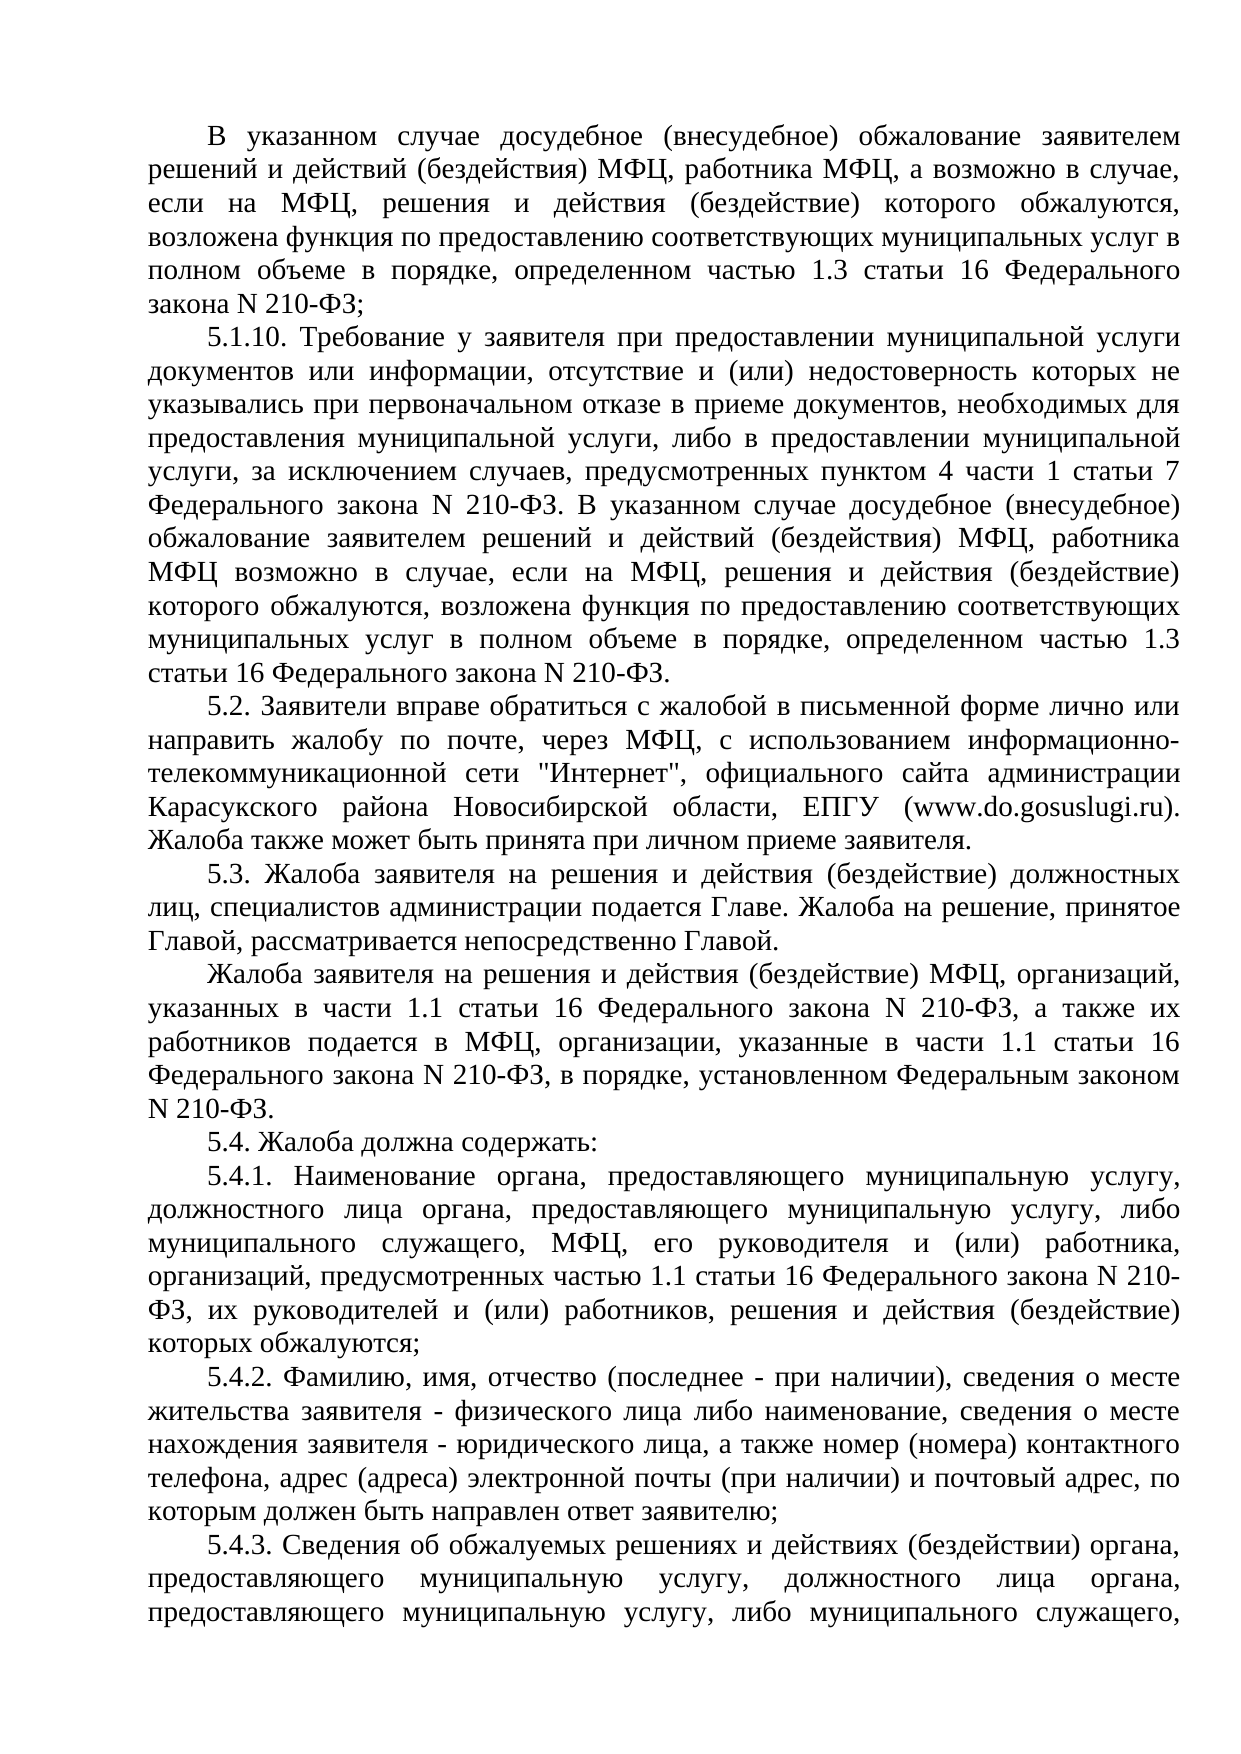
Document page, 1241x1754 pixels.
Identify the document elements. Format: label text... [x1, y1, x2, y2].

text В указанном случае досудебное (внесудебное) обжалование заявителем решений и действий (бездействия) МФЦ, работника МФЦ, а возможно в случае, если на МФЦ, решения и действия (бездействие) которого обжалуются, возложена функция по предоставлению соответствующих муниципальных услуг в полном объеме в порядке, определенном частью 1.3 статьи 16 Федерального закона N 210-ФЗ; [148, 118, 1181, 319]
text 5.4.1. Наименование органа, предоставляющего муниципальную услугу, должностного лица органа, предоставляющего муниципальную услугу, либо муниципального служащего, МФЦ, его руководителя и (или) работника, организаций, предусмотренных частью 1.1 статьи 16 Федерального закона N 210-ФЗ, их руководителей и (или) работников, решения и действия (бездействие) которых обжалуются; [148, 1158, 1181, 1359]
text Жалоба заявителя на решения и действия (бездействие) МФЦ, организаций, указанных в части 1.1 статьи 16 Федерального закона N 210-ФЗ, а также их работников подается в МФЦ, организации, указанные в части 1.1 статьи 16 Федерального закона N 210-ФЗ, в порядке, установленном Федеральным законом N 210-ФЗ. [148, 957, 1181, 1124]
text 5.2. Заявители вправе обратиться с жалобой в письменной форме лично или направить жалобу по почте, через МФЦ, с использованием информационно-телекоммуникационной сети "Интернет", официального сайта администрации Карасукского района Новосибирской области, ЕПГУ (www.do.gosuslugi.ru). Жалоба также может быть принята при личном приеме заявителя. [148, 688, 1181, 856]
text 5.1.10. Требование у заявителя при предоставлении муниципальной услуги документов или информации, отсутствие и (или) недостоверность которых не указывались при первоначальном отказе в приеме документов, необходимых для предоставления муниципальной услуги, либо в предоставлении муниципальной услуги, за исключением случаев, предусмотренных пунктом 4 части 1 статьи 7 Федерального закона N 210-ФЗ. В указанном случае досудебное (внесудебное) обжалование заявителем решений и действий (бездействия) МФЦ, работника МФЦ возможно в случае, если на МФЦ, решения и действия (бездействие) которого обжалуются, возложена функция по предоставлению соответствующих муниципальных услуг в полном объеме в порядке, определенном частью 1.3 статьи 16 Федерального закона N 210-ФЗ. [148, 319, 1181, 688]
text 5.4.2. Фамилию, имя, отчество (последнее - при наличии), сведения о месте жительства заявителя - физического лица либо наименование, сведения о месте нахождения заявителя - юридического лица, а также номер (номера) контактного телефона, адрес (адреса) электронной почты (при наличии) и почтовый адрес, по которым должен быть направлен ответ заявителю; [148, 1359, 1181, 1527]
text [148, 1527, 1181, 1627]
text 5.4. Жалоба должна содержать: [148, 1124, 1181, 1158]
text 5.3. Жалоба заявителя на решения и действия (бездействие) должностных лиц, специалистов администрации подается Главе. Жалоба на решение, принятое Главой, рассматривается непосредственно Главой. [148, 856, 1181, 957]
